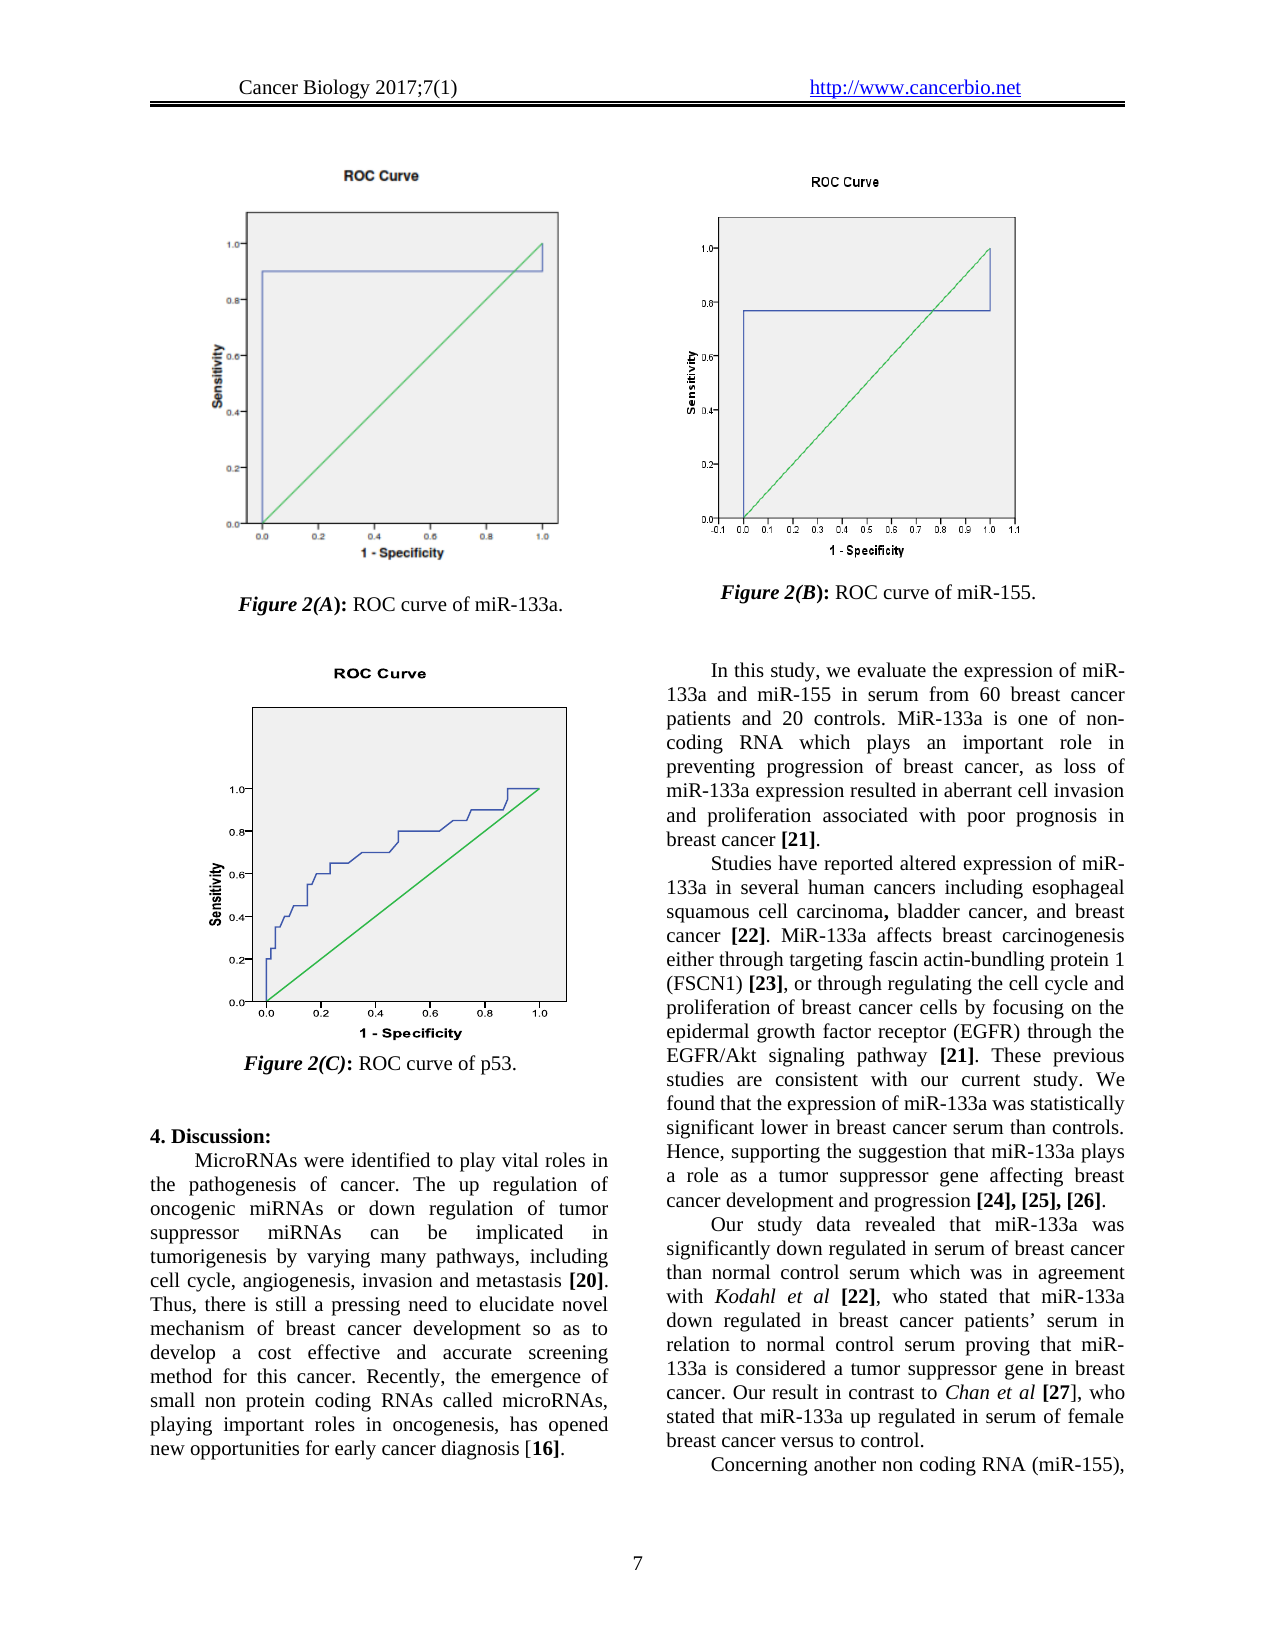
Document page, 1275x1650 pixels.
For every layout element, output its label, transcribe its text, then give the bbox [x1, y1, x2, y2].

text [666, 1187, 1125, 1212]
table_header [641, 150, 1115, 579]
table_cell Figure 2(B): ROC curve of miR-155. [641, 579, 1115, 630]
table_header [160, 150, 641, 579]
text Studies have reported altered expression of miR-133a in several human cancers including esophageal squamous cell carcinoma, bladder cancer, and breast cancer [22]. MiR-133a affects breast carcinogenesis either through targeting fascin actin-bundling protein 1 (FSCN1) [23], or through regulating the cell cycle and proliferation of breast cancer cells by focusing on the epidermal growth factor receptor (EGFR) through the EGFR/Akt signaling pathway [21]. These previous studies are consistent with our current study. We found that the expression of miR-133a was statistically significant lower in breast cancer serum than controls. Hence, supporting the suggestion that miR-133a plays a role as a tumor suppressor gene affecting breast cancer development and progression [24], [25], [26]. [666, 947, 1125, 1164]
text 4. Discussion: [150, 1123, 609, 1148]
picture [186, 163, 615, 566]
picture [668, 168, 1089, 560]
text In this study, we evaluate the expression of miR-133a and miR-155 in serum from 60 breast cancer patients and 20 controls. MiR-133a is one of non-coding RNA which plays an important role in preventing progression of breast cancer, as loss of miR-133a expression resulted in aberrant cell invasion and proliferation associated with poor prognosis in breast cancer [21]. [666, 658, 1125, 851]
text Our study data revealed that miR-133a was significantly down regulated in serum of breast cancer than normal control serum which was in agreement with Kodahl et al [22], who stated that miR-133a down regulated in breast cancer patients’ serum in relation to normal control serum proving that miR-133a is considered a tumor suppressor gene in breast cancer. Our result in contrast to Chan et al [27], who stated that miR-133a up regulated in serum of female breast cancer versus to control. [666, 1212, 1125, 1452]
text Figure 2(C): ROC curve of p53. [150, 1051, 609, 1075]
table_cell Figure 2(A): ROC curve of miR-133a. [160, 579, 641, 630]
text MicroRNAs were identified to play vital roles in the pathogenesis of cancer. The up regulation of oncogenic miRNAs or down regulation of tumor suppressor miRNAs can be implicated in tumorigenesis by varying many pathways, including cell cycle, angiogenesis, invasion and metastasis [20]. Thus, there is still a pressing need to elucidate novel mechanism of breast cancer development so as to develop a cost effective and accurate screening method for this cancer. Recently, the emergence of small non protein coding RNAs called microRNAs, playing important roles in oncogenesis, has opened new opportunities for early cancer diagnosis [16]. [150, 1148, 609, 1460]
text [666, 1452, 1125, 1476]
